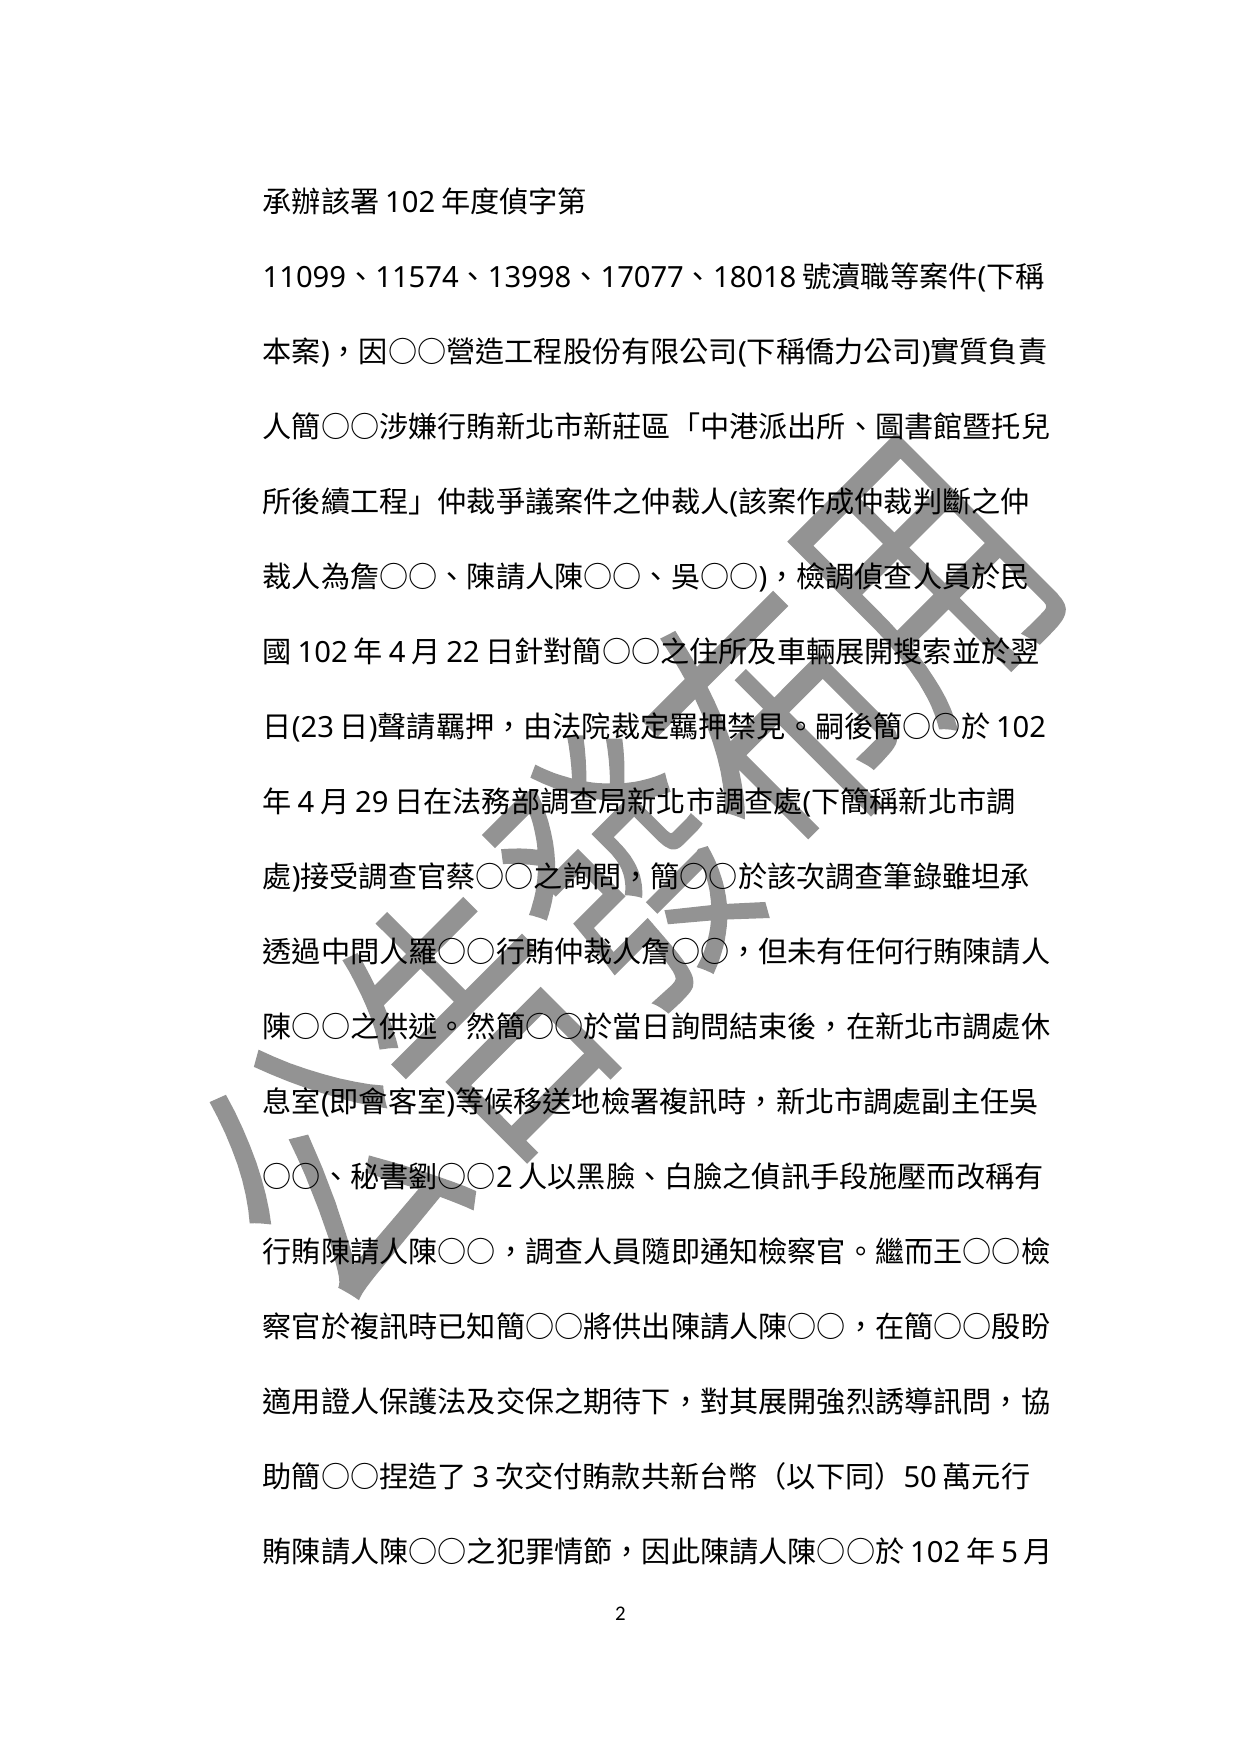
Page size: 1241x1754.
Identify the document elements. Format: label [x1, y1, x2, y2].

list [187, 162, 1053, 1587]
